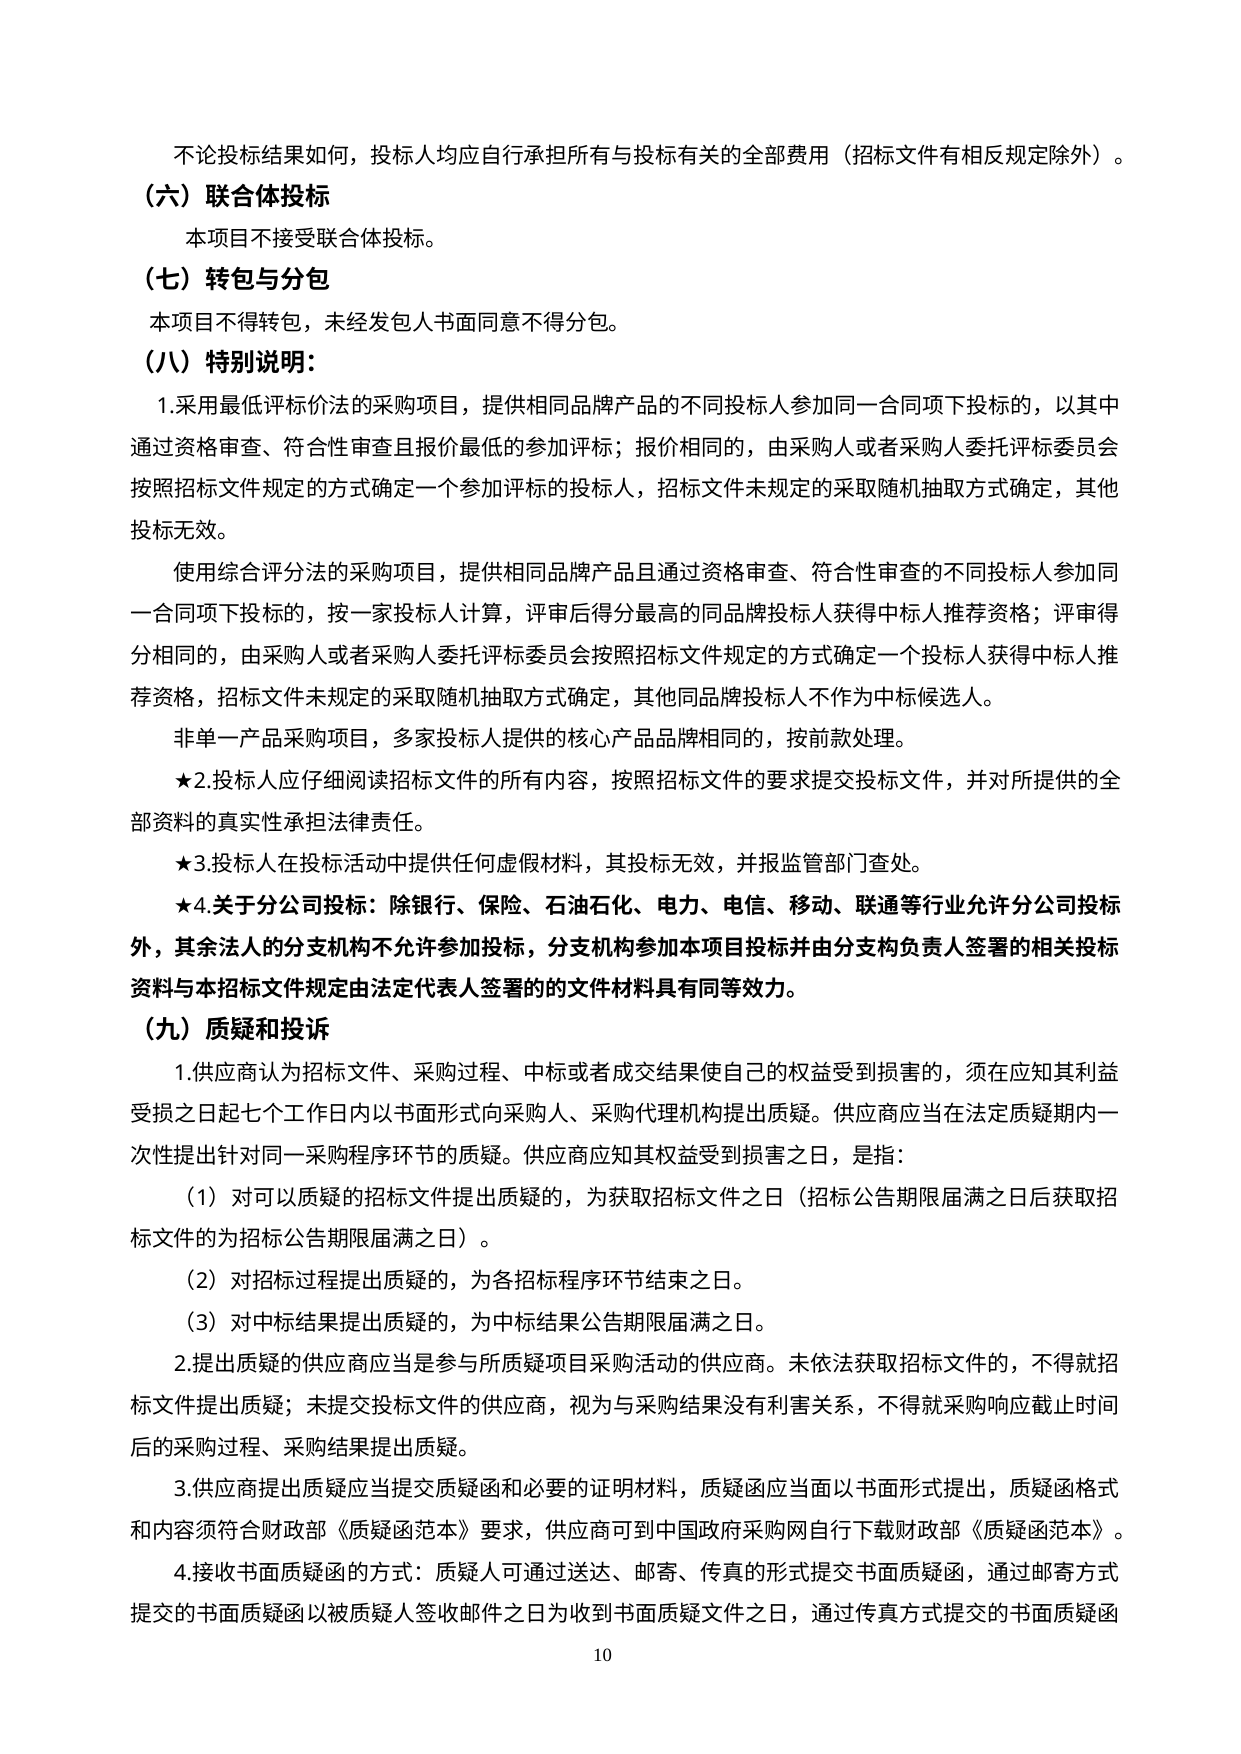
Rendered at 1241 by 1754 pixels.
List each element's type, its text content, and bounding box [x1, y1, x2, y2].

text 3.供应商提出质疑应当提交质疑函和必要的证明材料，质疑函应当面以书面形式提出，质疑函格式和内容须符合财政部《质疑函范本》要求，供应商可到中国政府采购网自行下载财政部《质疑函范本》。 [130, 1463, 1122, 1547]
text （3）对中标结果提出质疑的，为中标结果公告期限届满之日。 [130, 1297, 1122, 1338]
text （九）质疑和投诉 [130, 1005, 1122, 1047]
text 本项目不得转包，未经发包人书面同意不得分包。 [130, 297, 1122, 338]
text 1.供应商认为招标文件、采购过程、中标或者成交结果使自己的权益受到损害的，须在应知其利益受损之日起七个工作日内以书面形式向采购人、采购代理机构提出质疑。供应商应当在法定质疑期内一次性提出针对同一采购程序环节的质疑。供应商应知其权益受到损害之日，是指： [130, 1047, 1122, 1172]
text 非单一产品采购项目，多家投标人提供的核心产品品牌相同的，按前款处理。 [130, 713, 1122, 755]
text 本项目不接受联合体投标。 [130, 213, 1122, 255]
text （六）联合体投标 [130, 172, 1122, 213]
text ★3.投标人在投标活动中提供任何虚假材料，其投标无效，并报监管部门查处。 [130, 838, 1122, 880]
text ★4.关于分公司投标：除银行、保险、石油石化、电力、电信、移动、联通等行业允许分公司投标外，其余法人的分支机构不允许参加投标，分支机构参加本项目投标并由分支构负责人签署的相关投标资料与本招标文件规定由法定代表人签署的的文件材料具有同等效力。 [130, 880, 1122, 1005]
text 不论投标结果如何，投标人均应自行承担所有与投标有关的全部费用（招标文件有相反规定除外）。 [130, 130, 1122, 172]
text 2.提出质疑的供应商应当是参与所质疑项目采购活动的供应商。未依法获取招标文件的，不得就招标文件提出质疑；未提交投标文件的供应商，视为与采购结果没有利害关系，不得就采购响应截止时间后的采购过程、采购结果提出质疑。 [130, 1338, 1122, 1463]
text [130, 1547, 1122, 1630]
text （1）对可以质疑的招标文件提出质疑的，为获取招标文件之日（招标公告期限届满之日后获取招标文件的为招标公告期限届满之日）。 [130, 1172, 1122, 1255]
text （2）对招标过程提出质疑的，为各招标程序环节结束之日。 [130, 1255, 1122, 1297]
text ★2.投标人应仔细阅读招标文件的所有内容，按照招标文件的要求提交投标文件，并对所提供的全部资料的真实性承担法律责任。 [130, 755, 1122, 838]
text （七）转包与分包 [130, 255, 1122, 297]
text （八）特别说明： [130, 338, 1122, 380]
text 1.采用最低评标价法的采购项目，提供相同品牌产品的不同投标人参加同一合同项下投标的，以其中通过资格审查、符合性审查且报价最低的参加评标；报价相同的，由采购人或者采购人委托评标委员会按照招标文件规定的方式确定一个参加评标的投标人，招标文件未规定的采取随机抽取方式确定，其他投标无效。 [130, 380, 1122, 547]
text 使用综合评分法的采购项目，提供相同品牌产品且通过资格审查、符合性审查的不同投标人参加同一合同项下投标的，按一家投标人计算，评审后得分最高的同品牌投标人获得中标人推荐资格；评审得分相同的，由采购人或者采购人委托评标委员会按照招标文件规定的方式确定一个投标人获得中标人推荐资格，招标文件未规定的采取随机抽取方式确定，其他同品牌投标人不作为中标候选人。 [130, 547, 1122, 713]
